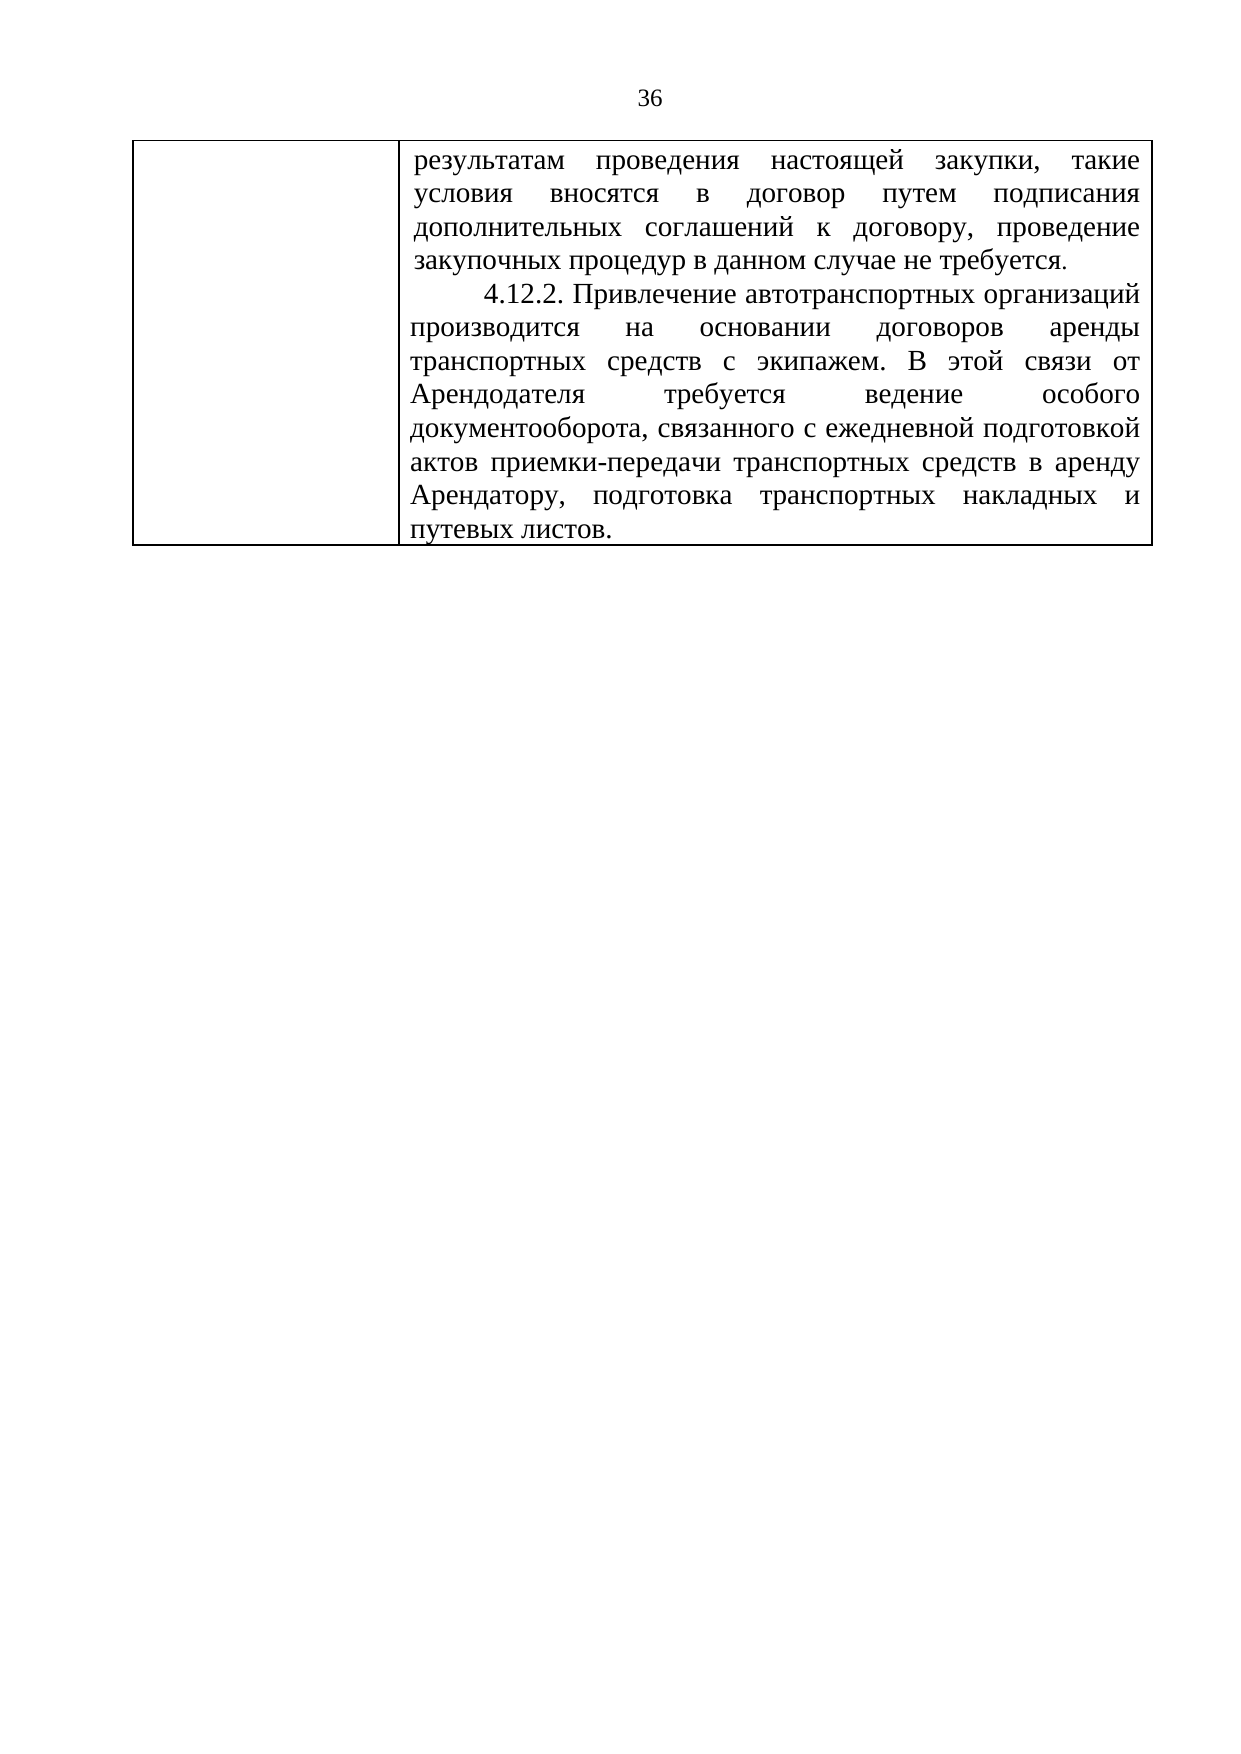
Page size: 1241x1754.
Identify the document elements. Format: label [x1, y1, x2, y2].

table_cell [134, 141, 398, 544]
table_cell [400, 141, 1151, 544]
